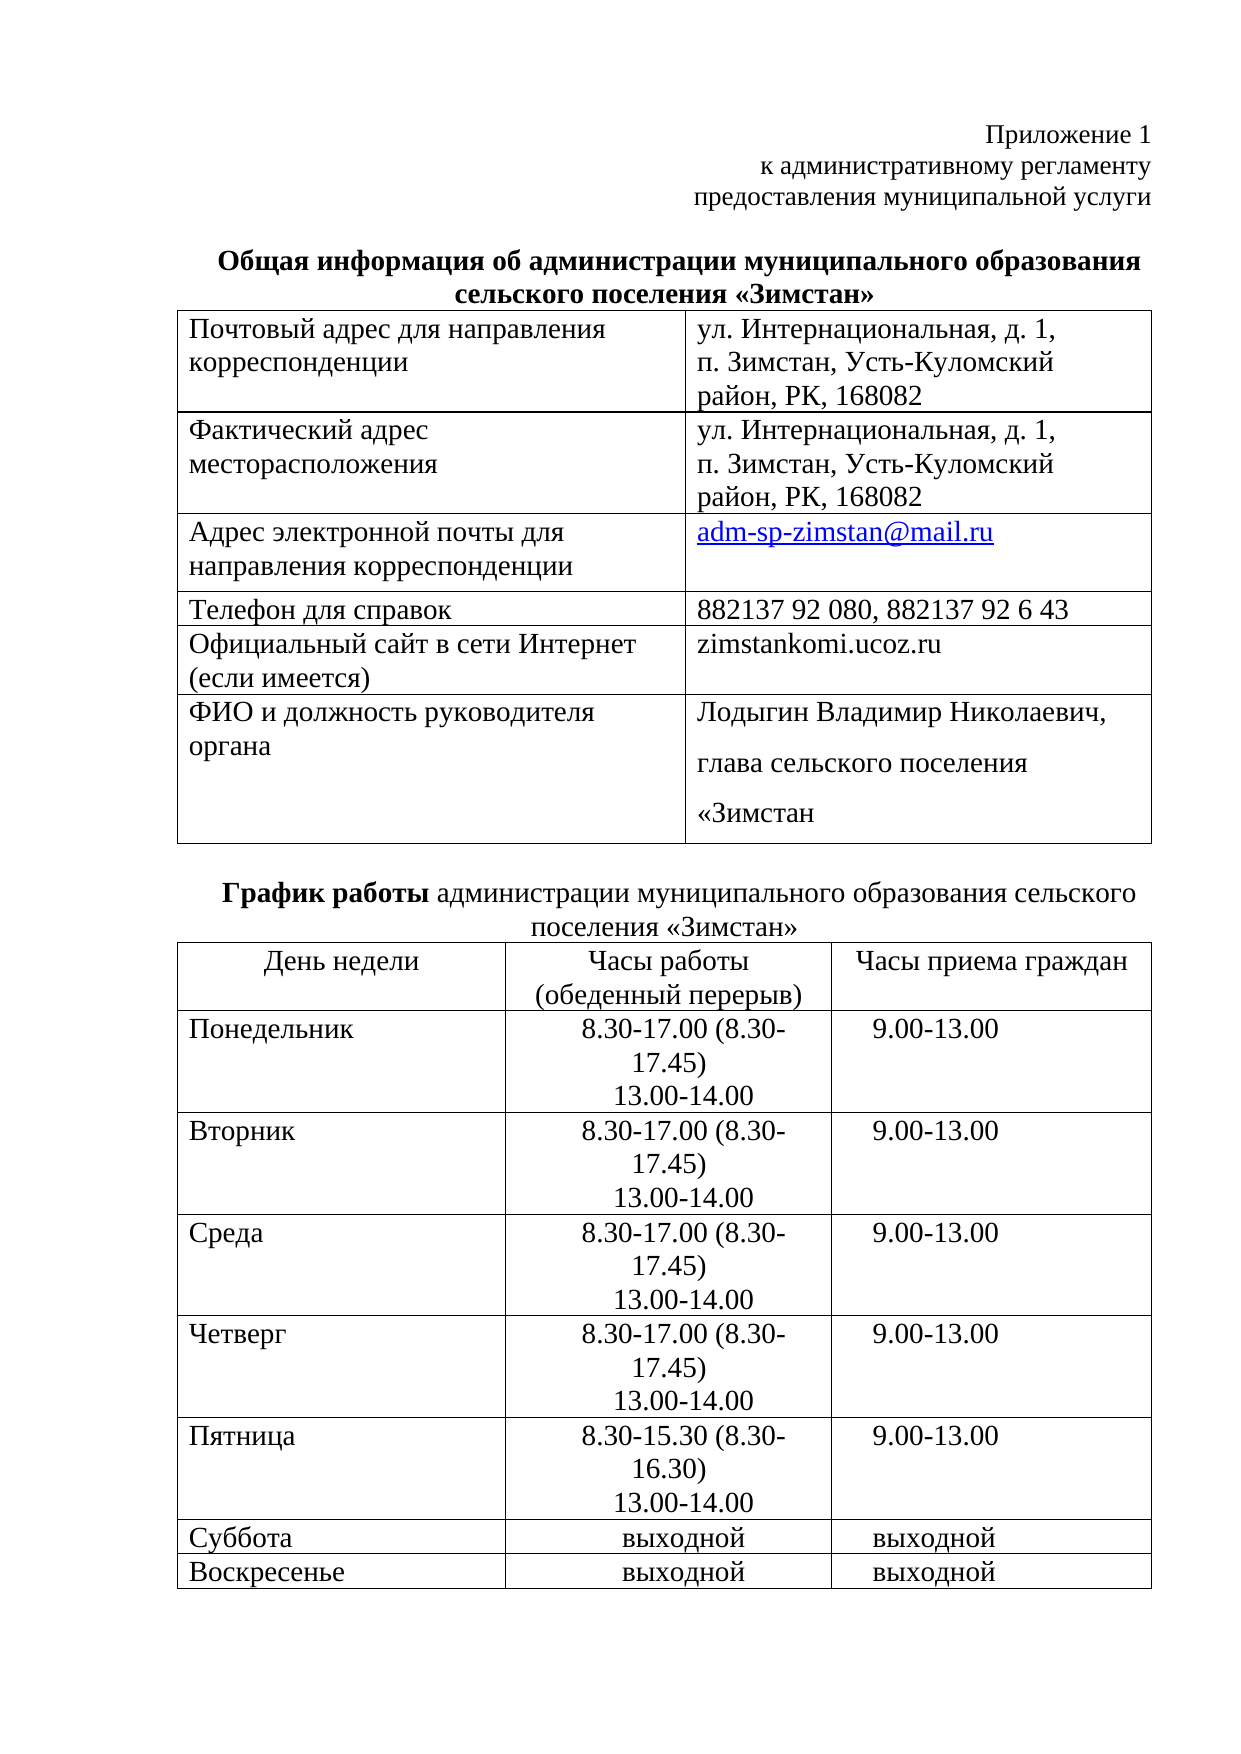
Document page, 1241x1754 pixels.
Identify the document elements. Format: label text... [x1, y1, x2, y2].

table_header ул. Интернациональная, д. 1, п. Зимстан, Усть-Куломский район, РК, 168082 [686, 311, 1151, 411]
text Приложение 1 [177, 118, 1152, 149]
table_cell Пятница [178, 1418, 505, 1519]
table_cell Понедельник [178, 1011, 505, 1112]
table_cell 9.00-13.00 [832, 1215, 1151, 1315]
table_cell 9.00-13.00 [832, 1011, 1151, 1112]
table_header Часы работы (обеденный перерыв) [506, 943, 831, 1010]
table_cell Четверг [178, 1316, 505, 1417]
table_cell 9.00-13.00 [832, 1113, 1151, 1214]
table_cell выходной [506, 1554, 831, 1588]
table_cell ул. Интернациональная, д. 1, п. Зимстан, Усть-Куломский район, РК, 168082 [686, 413, 1151, 513]
table_cell Вторник [178, 1113, 505, 1214]
table_header Часы приема граждан [832, 943, 1151, 1010]
table_cell Среда [178, 1215, 505, 1315]
table_cell Лодыгин Владимир Николаевич, глава сельского поселения «Зимстан [686, 695, 1151, 843]
table_cell 9.00-13.00 [832, 1316, 1151, 1417]
table_header День недели [178, 943, 505, 1010]
text Общая информация об администрации муниципального образования сельского поселения «Зимстан» [177, 243, 1152, 310]
table_cell 8.30-17.00 (8.30-17.45) 13.00-14.00 [506, 1011, 831, 1112]
table_cell 8.30-15.30 (8.30-16.30) 13.00-14.00 [506, 1418, 831, 1519]
table_cell Суббота [178, 1520, 505, 1553]
table_cell выходной [832, 1554, 1151, 1588]
table_cell 9.00-13.00 [832, 1418, 1151, 1519]
table_cell Фактический адрес месторасположения [178, 413, 685, 513]
table_cell 8.30-17.00 (8.30-17.45) 13.00-14.00 [506, 1316, 831, 1417]
table_cell zimstankomi.ucoz.ru [686, 626, 1151, 693]
table_cell Адрес электронной почты для направления корреспонденции [178, 514, 685, 591]
text предоставления муниципальной услуги [177, 180, 1152, 212]
table_cell adm-sp-zimstan@mail.ru [686, 514, 1151, 591]
table_cell выходной [506, 1520, 831, 1553]
table_cell Официальный сайт в сети Интернет (если имеется) [178, 626, 685, 693]
table_cell выходной [832, 1520, 1151, 1553]
table_cell 8.30-17.00 (8.30-17.45) 13.00-14.00 [506, 1113, 831, 1214]
table_cell 8.30-17.00 (8.30-17.45) 13.00-14.00 [506, 1215, 831, 1315]
table_header Почтовый адрес для направления корреспонденции [178, 311, 685, 411]
table_cell Воскресенье [178, 1554, 505, 1588]
text к административному регламенту [177, 149, 1152, 180]
table_cell Телефон для справок [178, 592, 685, 625]
table_cell ФИО и должность руководителя органа [178, 695, 685, 843]
table_cell 882137 92 080, 882137 92 6 43 [686, 592, 1151, 625]
text График работы администрации муниципального образования сельского поселения «Зимстан» [177, 875, 1152, 942]
